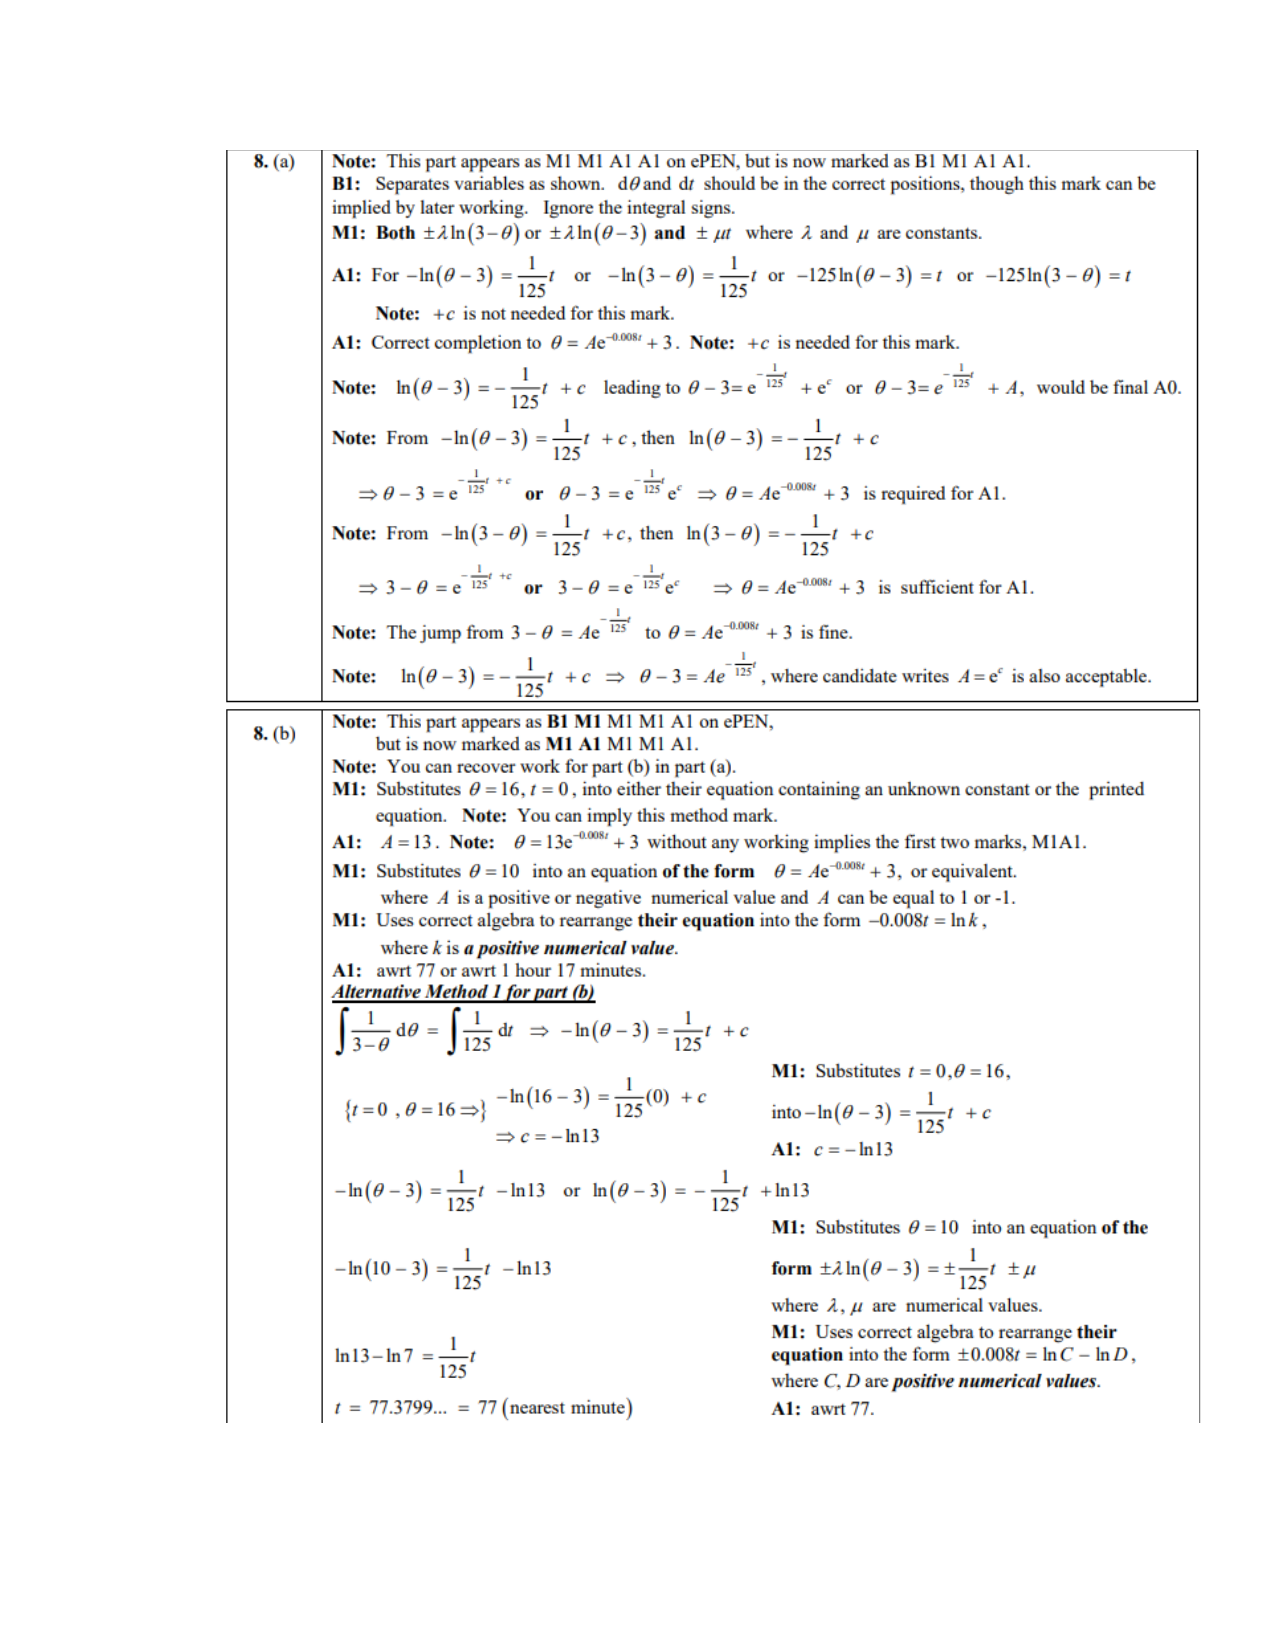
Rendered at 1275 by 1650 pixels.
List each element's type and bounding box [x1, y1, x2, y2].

picture [225, 150, 1200, 705]
picture [225, 708, 1200, 1423]
